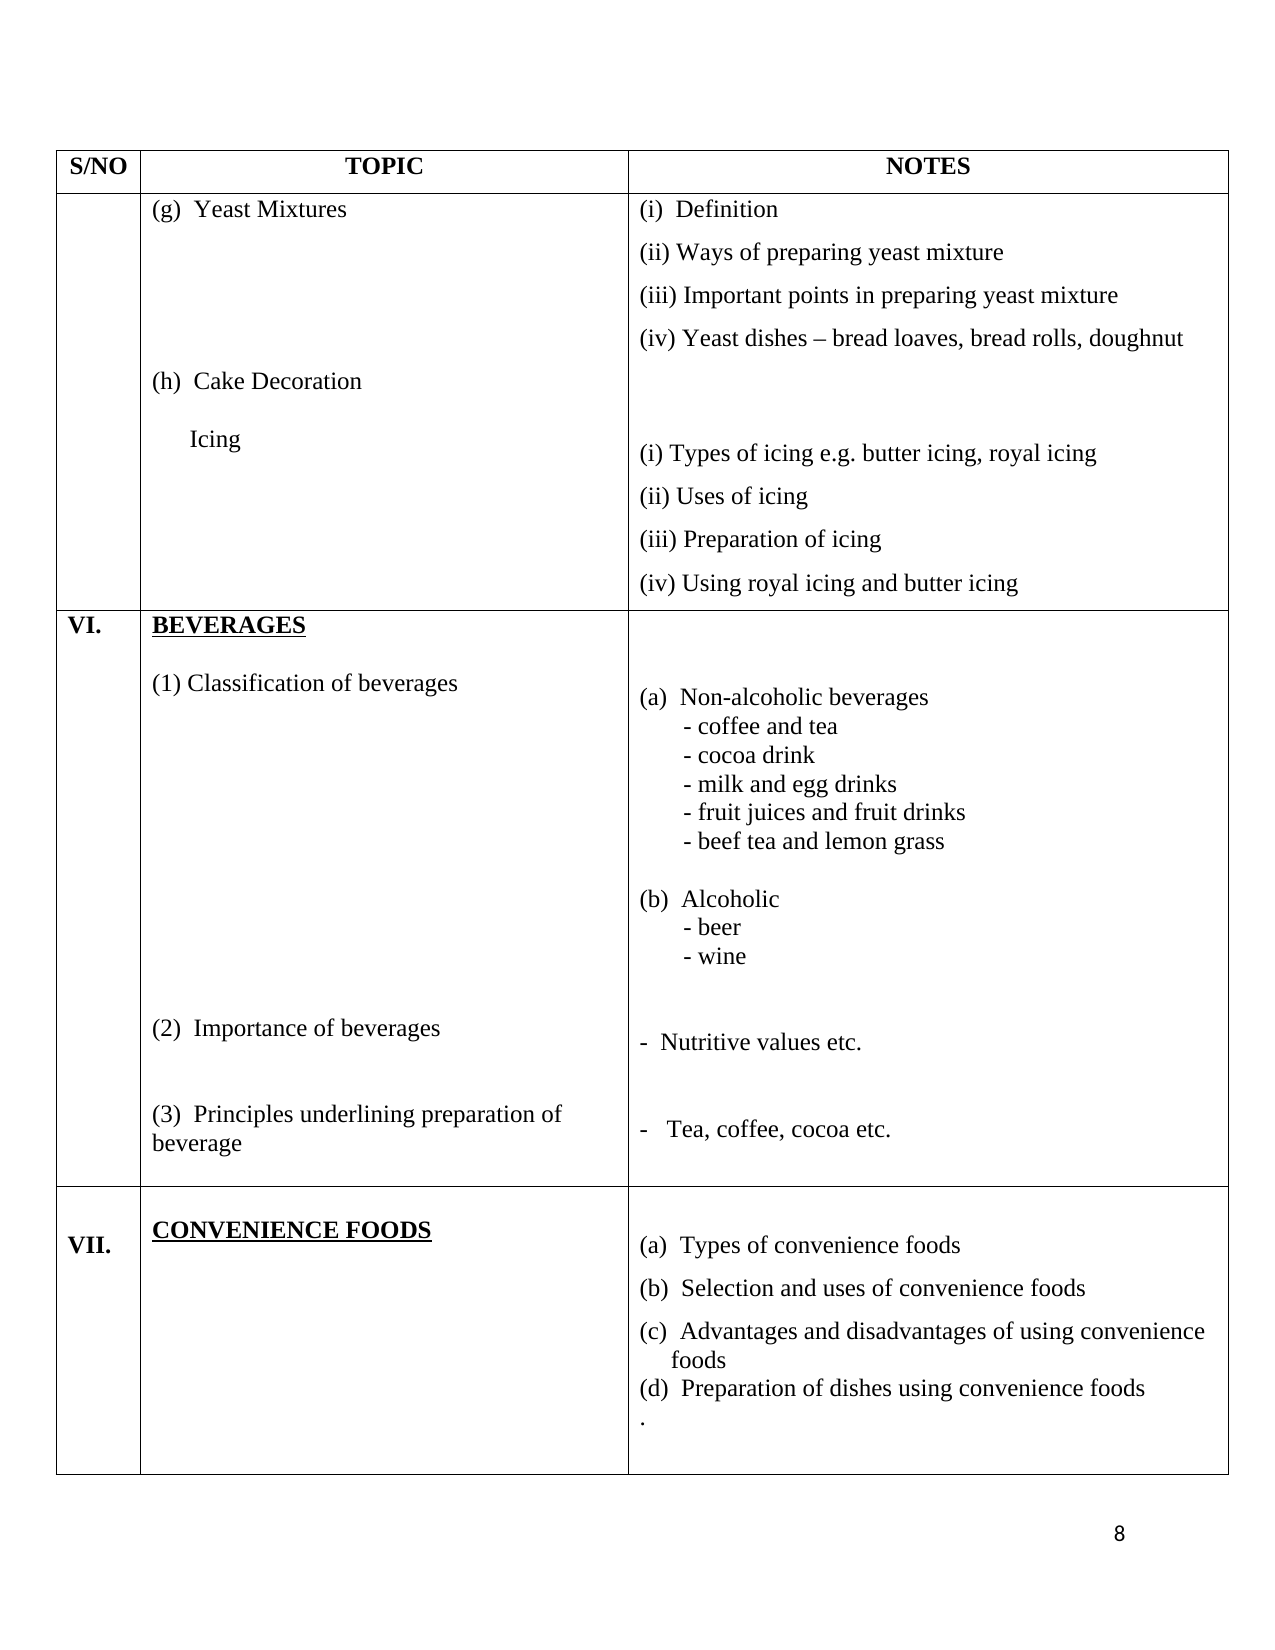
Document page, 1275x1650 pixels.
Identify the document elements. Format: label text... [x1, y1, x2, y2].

table_cell (i) Definition (ii) Ways of preparing yeast mixture (iii) Important points in preparing yeast mixture (iv) Yeast dishes – bread loaves, bread rolls, doughnut (i) Types of icing e.g. butter icing, royal icing (ii) Uses of icing (iii) Preparation of icing (iv) Using royal icing and butter icing [629, 194, 1228, 609]
table_cell (g) Yeast Mixtures (h) Cake Decoration Icing [141, 194, 628, 609]
table_cell (a) Non-alcoholic beverages - coffee and tea - cocoa drink - milk and egg drinks - fruit juices and fruit drinks - beef tea and lemon grass (b) Alcoholic - beer - wine - Nutritive values etc. - Tea, coffee, cocoa etc. [629, 611, 1228, 1186]
table_header NOTES [629, 151, 1228, 193]
table_cell [57, 194, 140, 609]
table_cell VI. [57, 611, 140, 1186]
table_cell (a) Types of convenience foods (b) Selection and uses of convenience foods (c) Advantages and disadvantages of using convenience foods (d) Preparation of dishes using convenience foods . [629, 1187, 1228, 1474]
table_header S/NO [57, 151, 140, 193]
table_cell VII. [57, 1187, 140, 1474]
table_header TOPIC [141, 151, 628, 193]
table_cell CONVENIENCE FOODS [141, 1187, 628, 1474]
table_cell BEVERAGES (1) Classification of beverages (2) Importance of beverages (3) Principles underlining preparation of beverage [141, 611, 628, 1186]
